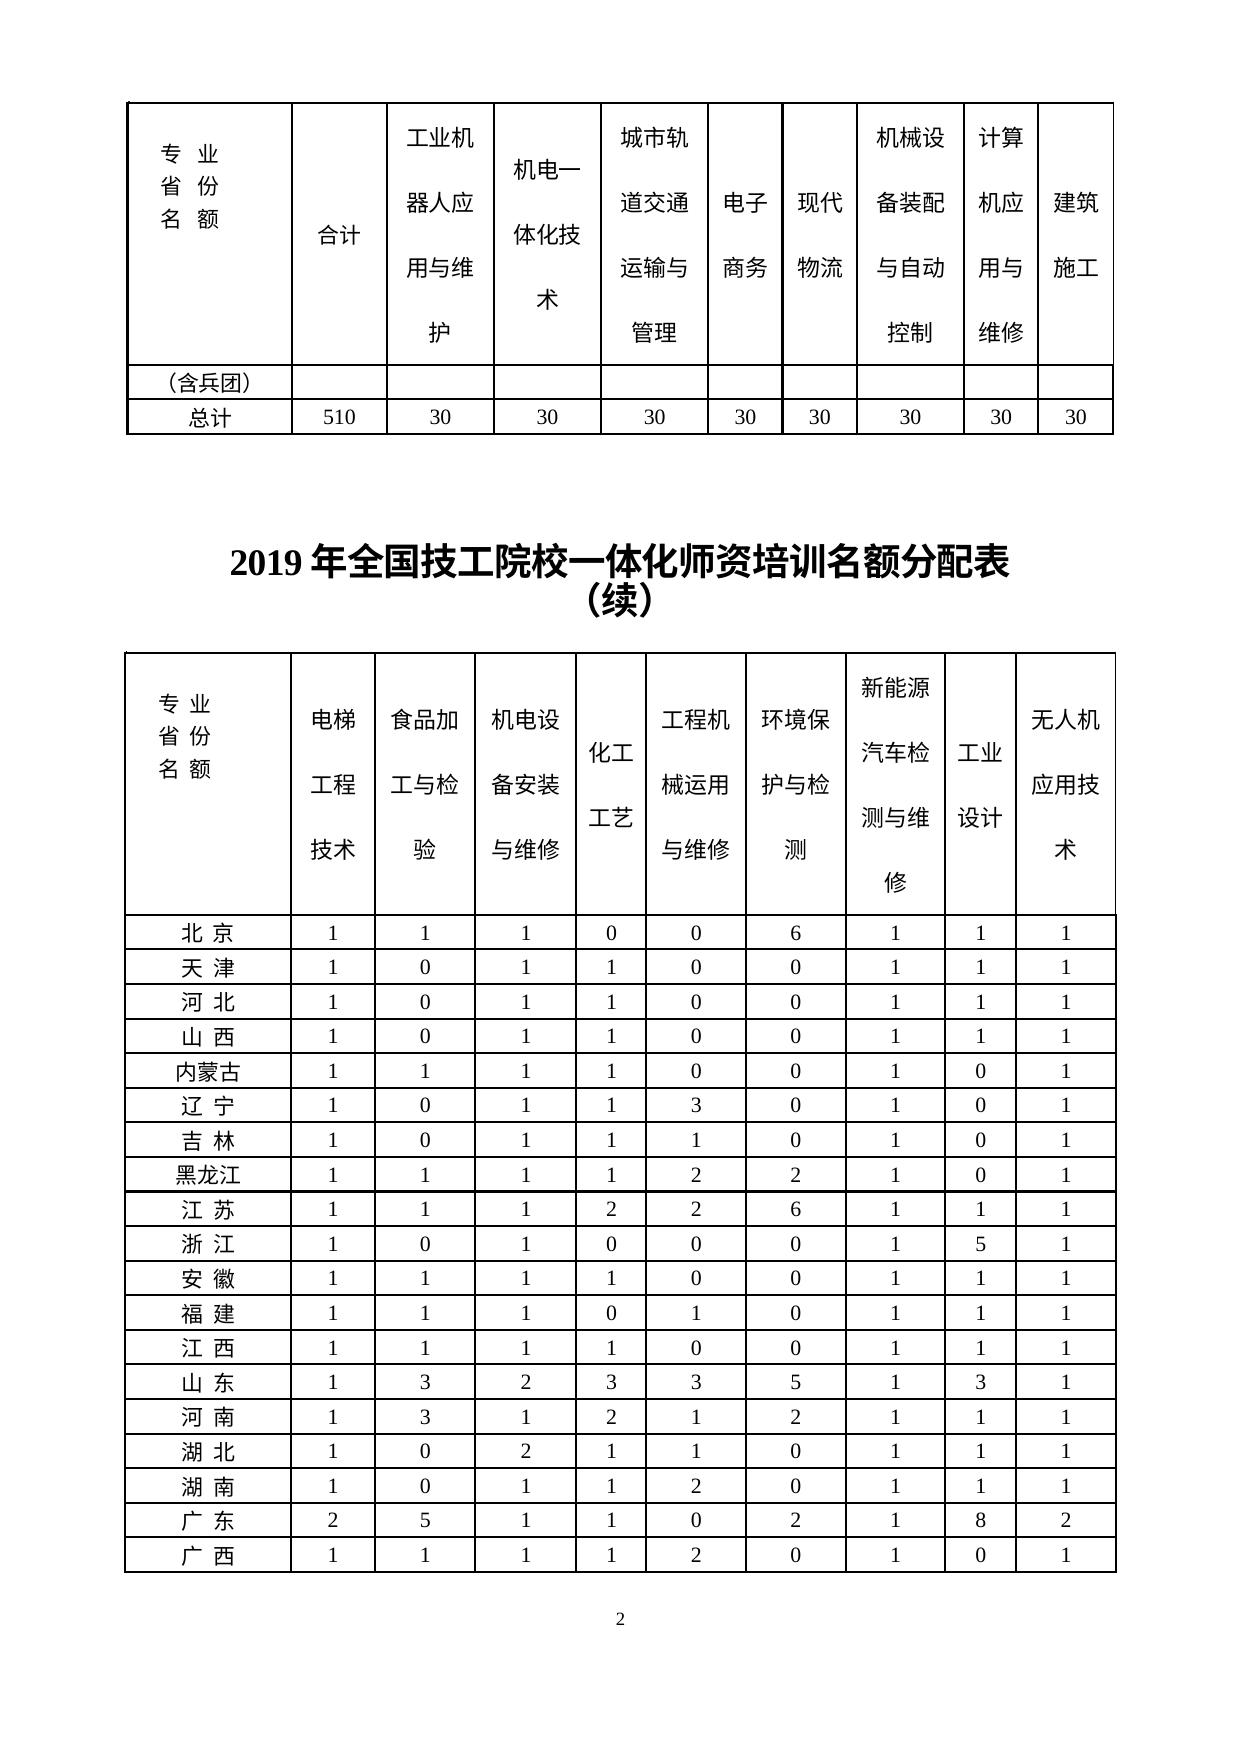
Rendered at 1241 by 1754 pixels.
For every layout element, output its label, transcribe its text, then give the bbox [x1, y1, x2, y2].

table_cell 1 [847, 985, 944, 1017]
table_header 食品加工与检验 [376, 654, 474, 914]
table_cell 1 [709, 366, 781, 398]
table_cell 1 [476, 1262, 575, 1294]
table_cell 1 [476, 1020, 575, 1052]
table_cell 1 [647, 1400, 745, 1432]
table_cell 0 [747, 950, 845, 983]
table_cell 1 [1017, 1296, 1115, 1329]
table_cell 1 [946, 1193, 1015, 1225]
table_cell 山 东 [126, 1365, 290, 1398]
table_cell 1 [946, 1435, 1015, 1467]
table_header 专 业 省 份 名 额 [129, 104, 291, 364]
table_cell 1 [847, 1020, 944, 1052]
table_cell 6 [747, 1193, 845, 1225]
table_cell 0 [647, 985, 745, 1017]
table_cell 1 [847, 950, 944, 983]
table_cell 0 [577, 1296, 645, 1329]
table_cell 0 [647, 1054, 745, 1087]
table_cell 1 [376, 1331, 474, 1363]
text 2019年全国技工院校一体化师资培训名额分配表（续） [188, 543, 1053, 622]
table_cell 1 [577, 985, 645, 1017]
table_cell 3 [577, 1365, 645, 1398]
table_cell 1 [292, 950, 374, 983]
table_cell 1 [476, 1504, 575, 1536]
table_cell 2 [647, 1193, 745, 1225]
table_cell 3 [376, 1400, 474, 1432]
table_cell 广 东 [126, 1504, 290, 1536]
table_cell 1 [376, 916, 474, 948]
table_cell 30 [495, 400, 600, 433]
table_cell 0 [647, 950, 745, 983]
table_cell 1 [577, 1331, 645, 1363]
table_cell 1 [647, 1435, 745, 1467]
table_cell 1 [292, 1193, 374, 1225]
table_cell 1 [292, 1538, 374, 1571]
table_header 计算机应用与维修 [965, 104, 1037, 364]
table_cell 1 [577, 1054, 645, 1087]
table_cell 1 [946, 985, 1015, 1017]
table_cell 30 [709, 400, 781, 433]
table_cell 8 [946, 1504, 1015, 1536]
table_cell 0 [376, 985, 474, 1017]
table_cell 1 [577, 1158, 645, 1190]
table_cell 湖 北 [126, 1435, 290, 1467]
table_cell 0 [946, 1089, 1015, 1121]
table_cell 1 [1017, 950, 1115, 983]
table_cell 0 [747, 1435, 845, 1467]
table_cell 1 [1017, 1400, 1115, 1432]
table_cell 2 [577, 1193, 645, 1225]
table_cell 0 [747, 1538, 845, 1571]
table_header 化工工艺 [577, 654, 645, 914]
table_cell 0 [376, 950, 474, 983]
table_cell 1 [847, 1296, 944, 1329]
table_cell 0 [747, 1054, 845, 1087]
table_cell 吉 林 [126, 1123, 290, 1156]
table_cell 0 [577, 916, 645, 948]
table_cell 1 [946, 1331, 1015, 1363]
table_cell 0 [647, 916, 745, 948]
table_cell 2 [647, 1538, 745, 1571]
table_cell 1 [476, 1054, 575, 1087]
table_cell 3 [647, 1365, 745, 1398]
table_cell 1 [784, 366, 856, 398]
table_cell 1 [946, 1296, 1015, 1329]
table_cell 1 [1017, 985, 1115, 1017]
table_cell 2 [647, 1158, 745, 1190]
table_header 新能源汽车检测与维修 [847, 654, 944, 914]
table_cell 1 [292, 1365, 374, 1398]
table_cell 1 [847, 1227, 944, 1259]
table_cell 0 [376, 1020, 474, 1052]
table_cell 0 [647, 1262, 745, 1294]
table_cell 1 [847, 1123, 944, 1156]
table_cell 0 [747, 1331, 845, 1363]
table_cell 1 [847, 1262, 944, 1294]
table_cell 黑龙江 [126, 1158, 290, 1190]
table_cell 1 [1017, 1469, 1115, 1502]
table_cell 1 [577, 1538, 645, 1571]
table_cell 0 [946, 1538, 1015, 1571]
table_cell 0 [376, 1435, 474, 1467]
table_cell 1 [376, 1296, 474, 1329]
table_cell 3 [946, 1365, 1015, 1398]
table_header 城市轨道交通运输与管理 [602, 104, 707, 364]
table_cell 1 [376, 1538, 474, 1571]
table_cell 1 [847, 1469, 944, 1502]
table_cell 湖 南 [126, 1469, 290, 1502]
table_cell 河 南 [126, 1400, 290, 1432]
table_cell 0 [376, 1089, 474, 1121]
table_cell 2 [476, 1435, 575, 1467]
table_cell 1 [1017, 1054, 1115, 1087]
table_header 机电设备安装与维修 [476, 654, 575, 914]
table_cell 1 [847, 1054, 944, 1087]
table_cell 30 [388, 400, 493, 433]
table_cell 0 [376, 1123, 474, 1156]
table_cell 1 [476, 1296, 575, 1329]
table_cell 2 [476, 1365, 575, 1398]
table_cell 1 [476, 1469, 575, 1502]
table_cell 1 [376, 1054, 474, 1087]
table_cell 1 [292, 1089, 374, 1121]
table_cell 总计 [129, 400, 291, 433]
table_cell 江 苏 [126, 1193, 290, 1225]
table_cell 1 [292, 1435, 374, 1467]
table_cell 1 [292, 916, 374, 948]
table_cell 1 [847, 1158, 944, 1190]
table_header 机电一体化技术 [495, 104, 600, 364]
table_cell 1 [476, 1538, 575, 1571]
table_cell 0 [647, 1331, 745, 1363]
table_cell 1 [376, 1262, 474, 1294]
table_cell 1 [1017, 1227, 1115, 1259]
table_cell 0 [747, 985, 845, 1017]
table_cell 0 [647, 1020, 745, 1052]
table_cell 1 [847, 1538, 944, 1571]
table_cell 3 [376, 1365, 474, 1398]
table_cell 30 [784, 400, 856, 433]
table_cell 0 [376, 1227, 474, 1259]
table_cell 1 [476, 950, 575, 983]
table_cell 0 [747, 1123, 845, 1156]
table_header 现代物流 [784, 104, 856, 364]
table_cell 2 [747, 1400, 845, 1432]
table_cell 1 [1017, 1538, 1115, 1571]
table_cell 1 [476, 1158, 575, 1190]
table_header 电子商务 [709, 104, 781, 364]
table_cell 1 [1017, 1365, 1115, 1398]
table_cell 1 [577, 1089, 645, 1121]
table_cell 1 [847, 1365, 944, 1398]
table_cell 5 [747, 1365, 845, 1398]
table_cell 福 建 [126, 1296, 290, 1329]
table_cell 1 [292, 1400, 374, 1432]
table_cell 1 [1017, 916, 1115, 948]
table_cell 1 [1039, 366, 1112, 398]
table_cell 0 [577, 1227, 645, 1259]
table_cell 1 [292, 1158, 374, 1190]
table_cell 浙 江 [126, 1227, 290, 1259]
table_cell 1 [1017, 1193, 1115, 1225]
table_cell 1 [292, 1020, 374, 1052]
table_cell 安 徽 [126, 1262, 290, 1294]
table_cell 1 [1017, 1020, 1115, 1052]
table_header 环境保护与检测 [747, 654, 845, 914]
table_cell 2 [1017, 1504, 1115, 1536]
table_cell 1 [1017, 1331, 1115, 1363]
table_header 合计 [293, 104, 386, 364]
table_cell 1 [946, 1020, 1015, 1052]
table_cell 0 [747, 1469, 845, 1502]
table_cell 1 [577, 1262, 645, 1294]
table_cell 1 [376, 1158, 474, 1190]
table_cell 1 [476, 1331, 575, 1363]
table_cell 1 [847, 1193, 944, 1225]
table_cell 北 京 [126, 916, 290, 948]
table_cell 1 [965, 366, 1037, 398]
table_cell 1 [946, 916, 1015, 948]
table_cell 1 [847, 1331, 944, 1363]
table_cell 2 [747, 1504, 845, 1536]
table_cell 0 [647, 1504, 745, 1536]
table_cell 江 西 [126, 1331, 290, 1363]
table_header 工程机械运用与维修 [647, 654, 745, 914]
table_cell 1 [577, 1469, 645, 1502]
table_cell 山 西 [126, 1020, 290, 1052]
table_cell 0 [647, 1227, 745, 1259]
table_cell 0 [376, 1469, 474, 1502]
table_cell 3 [647, 1089, 745, 1121]
table_cell 1 [292, 1227, 374, 1259]
table_cell 1 [292, 1469, 374, 1502]
table_cell 河 北 [126, 985, 290, 1017]
table_cell 1 [1017, 1123, 1115, 1156]
table_cell 1 [495, 366, 600, 398]
table_cell 1 [1017, 1262, 1115, 1294]
table_cell 天 津 [126, 950, 290, 983]
table_cell 1 [577, 950, 645, 983]
table_cell 1 [1017, 1158, 1115, 1190]
table_cell 1 [577, 1435, 645, 1467]
table_header 工业机器人应用与维护 [388, 104, 493, 364]
table_header 专 业 省 份 名 额 [126, 654, 290, 914]
table_cell 1 [292, 1054, 374, 1087]
table_cell 1 [476, 1193, 575, 1225]
table_cell 2 [647, 1469, 745, 1502]
table_cell 0 [747, 1020, 845, 1052]
table_cell 0 [946, 1158, 1015, 1190]
table_cell 1 [847, 1400, 944, 1432]
table_cell 0 [388, 366, 493, 398]
table_cell 0 [747, 1227, 845, 1259]
table_cell 1 [376, 1193, 474, 1225]
table_cell 0 [946, 1054, 1015, 1087]
table_cell 1 [647, 1123, 745, 1156]
table_cell 广 西 [126, 1538, 290, 1571]
table_cell 1 [946, 950, 1015, 983]
table_cell 0 [747, 1089, 845, 1121]
table_cell 1 [946, 1262, 1015, 1294]
table_cell 1 [847, 1089, 944, 1121]
table_cell 1 [1017, 1089, 1115, 1121]
table_cell 1 [577, 1020, 645, 1052]
table_cell 1 [577, 1123, 645, 1156]
table_cell 1 [292, 1262, 374, 1294]
table_cell 1 [602, 366, 707, 398]
table_cell 2 [577, 1400, 645, 1432]
table_cell 0 [747, 1262, 845, 1294]
table_cell 23 [293, 366, 386, 398]
table_cell 1 [476, 1089, 575, 1121]
table_cell 30 [1039, 400, 1112, 433]
table_header 建筑施工 [1039, 104, 1113, 364]
table_cell 内蒙古 [126, 1054, 290, 1087]
table_cell 510 [293, 400, 386, 433]
table_cell 1 [476, 916, 575, 948]
table_cell 2 [747, 1158, 845, 1190]
table_cell 1 [946, 1469, 1015, 1502]
table_cell 1 [858, 366, 963, 398]
table_cell 1 [292, 1296, 374, 1329]
table_cell 1 [476, 1227, 575, 1259]
table_cell 新 疆 （含兵团） [129, 366, 291, 398]
table_header 无人机应用技术 [1017, 654, 1115, 914]
table_cell 0 [747, 1296, 845, 1329]
table_cell 30 [965, 400, 1037, 433]
table_cell 6 [747, 916, 845, 948]
table_cell 1 [476, 1123, 575, 1156]
table_cell 1 [847, 1504, 944, 1536]
table_cell 5 [376, 1504, 474, 1536]
table_cell 1 [577, 1504, 645, 1536]
table_cell 2 [292, 1504, 374, 1536]
table_cell 1 [476, 1400, 575, 1432]
table_header 电梯工程技术 [292, 654, 374, 914]
table_cell 1 [1017, 1435, 1115, 1467]
table_cell 30 [858, 400, 963, 433]
table_cell 0 [946, 1123, 1015, 1156]
table_cell 1 [292, 1331, 374, 1363]
table_cell 1 [847, 916, 944, 948]
table_cell 1 [946, 1400, 1015, 1432]
table_cell 1 [292, 985, 374, 1017]
table_cell 1 [647, 1296, 745, 1329]
table_cell 1 [847, 1435, 944, 1467]
table_cell 辽 宁 [126, 1089, 290, 1121]
table_cell 1 [476, 985, 575, 1017]
table_cell 1 [292, 1123, 374, 1156]
table_header 机械设备装配与自动控制 [858, 104, 963, 364]
table_header 工业设计 [946, 654, 1015, 914]
table_cell 30 [602, 400, 707, 433]
table_cell 5 [946, 1227, 1015, 1259]
